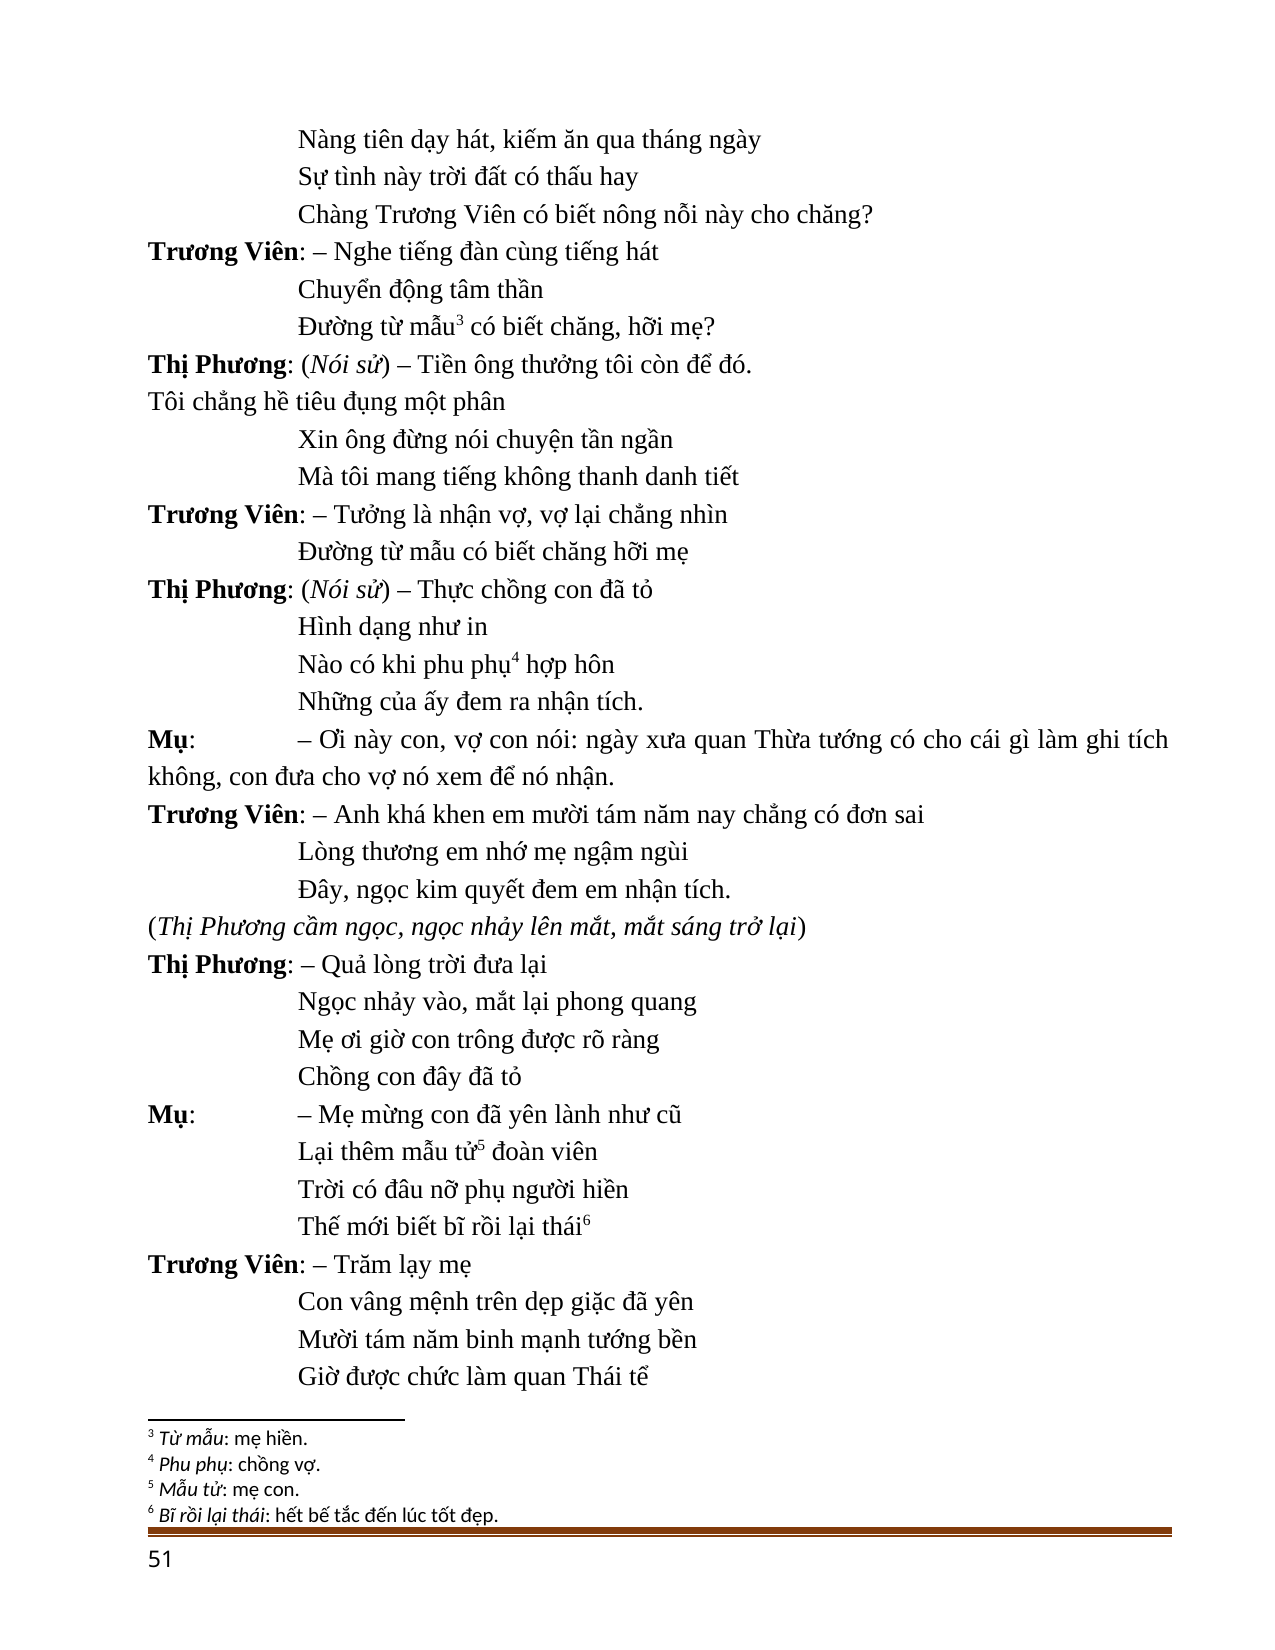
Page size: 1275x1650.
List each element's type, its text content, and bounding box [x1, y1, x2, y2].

text Đây, ngọc kim quyết đem em nhận tích. [148, 868, 1172, 906]
text Mà tôi mang tiếng không thanh danh tiết [148, 456, 1172, 493]
text Trời có đâu nỡ phụ người hiền [148, 1168, 1172, 1206]
text Thị Phương: (Nói sử) – Tiền ông thưởng tôi còn để đó. [148, 343, 1172, 381]
text Thị Phương: – Quả lòng trời đưa lại [148, 943, 1172, 981]
text Những của ấy đem ra nhận tích. [148, 681, 1172, 718]
text Trương Viên: – Nghe tiếng đàn cùng tiếng hát [148, 231, 1172, 268]
text Thế mới biết bĩ rồi lại thái [148, 1206, 1172, 1243]
text Trương Viên: – Trăm lạy mẹ [148, 1243, 1172, 1281]
text Tôi chẳng hề tiêu đụng một phân [148, 381, 1172, 418]
text Mẹ ơi giờ con trông được rõ ràng [148, 1018, 1172, 1056]
text Lại thêm mẫu tử đoàn viên [148, 1131, 1172, 1168]
text Chuyển động tâm thần [148, 268, 1172, 306]
text Nào có khi phu phụ hợp hôn [148, 643, 1172, 681]
text Đường từ mẫu có biết chăng, hỡi mẹ? [148, 306, 1172, 343]
text (Thị Phương cầm ngọc, ngọc nhảy lên mắt, mắt sáng trở lại) [148, 906, 1172, 943]
text Ngọc nhảy vào, mắt lại phong quang [148, 981, 1172, 1018]
text Con vâng mệnh trên dẹp giặc đã yên [148, 1281, 1172, 1318]
text Nàng tiên dạy hát, kiếm ăn qua tháng ngày [223, 118, 1172, 156]
text Sự tình này trời đất có thấu hay [223, 156, 1172, 193]
text Lòng thương em nhớ mẹ ngậm ngùi [148, 831, 1172, 868]
text Mụ: – Ơi này con, vợ con nói: ngày xưa quan Thừa tướng có cho cái gì làm ghi tích không, con đưa cho vợ nó xem để nó nhận. [148, 718, 1172, 793]
text Thị Phương: (Nói sử) – Thực chồng con đã tỏ [148, 568, 1172, 606]
text Xin ông đừng nói chuyện tần ngần [148, 418, 1172, 456]
text Mụ: – Mẹ mừng con đã yên lành như cũ [148, 1093, 1172, 1131]
text Chàng Trương Viên có biết nông nỗi này cho chăng? [223, 193, 1172, 231]
text Trương Viên: – Anh khá khen em mười tám năm nay chẳng có đơn sai [148, 793, 1172, 831]
text Chồng con đây đã tỏ [148, 1056, 1172, 1093]
text Đường từ mẫu có biết chăng hỡi mẹ [148, 531, 1172, 568]
text Trương Viên: – Tưởng là nhận vợ, vợ lại chẳng nhìn [148, 493, 1172, 531]
text Giờ được chức làm quan Thái tể [148, 1356, 1172, 1393]
text Mười tám năm binh mạnh tướng bền [148, 1318, 1172, 1356]
text Hình dạng như in [148, 606, 1172, 643]
